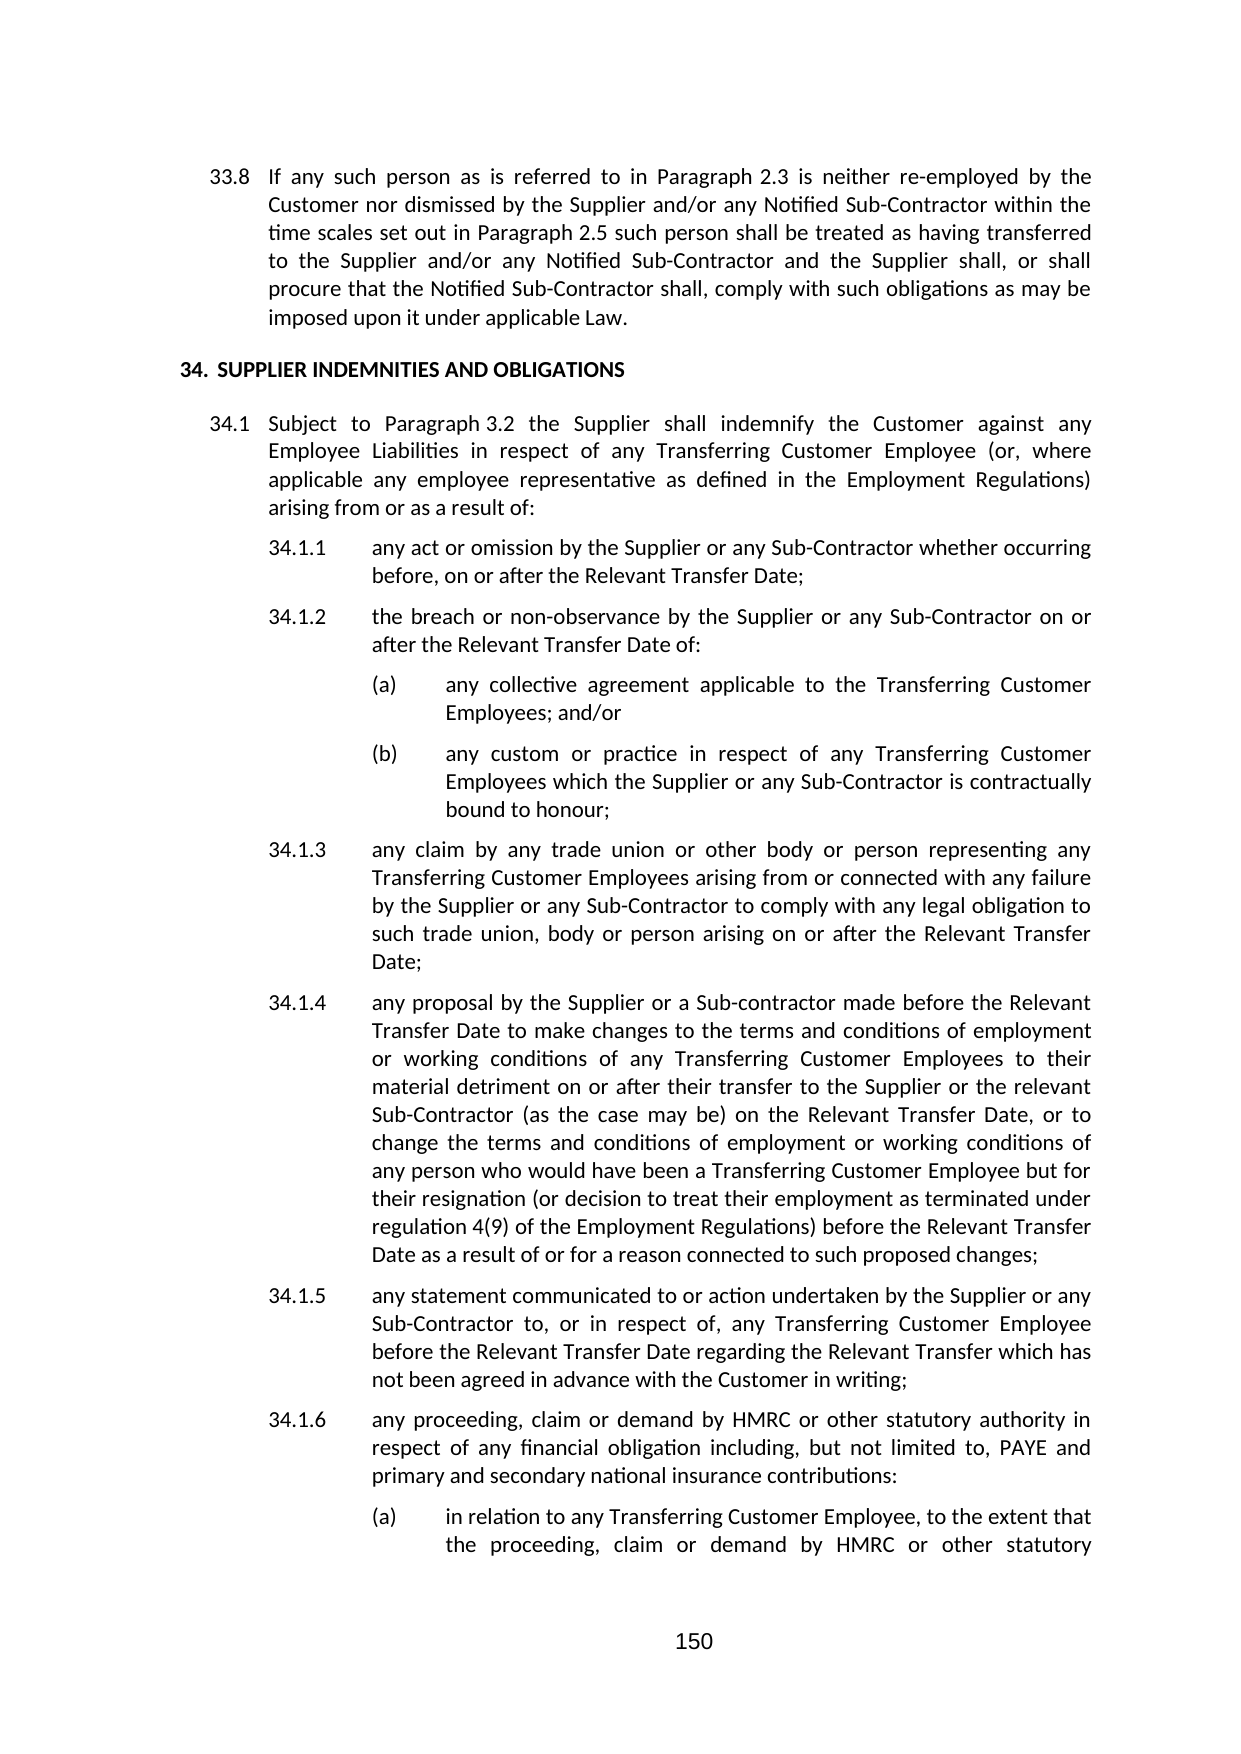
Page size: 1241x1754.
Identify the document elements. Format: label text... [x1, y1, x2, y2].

text the breach or non-observance by the Supplier or any Sub-Contractor on or after the Relevant Transfer Date of: [268, 602, 1093, 658]
text Subject to Paragraph 3.2 the Supplier shall indemnify the Customer against any Employee Liabilities in respect of any Transferring Customer Employee (or, where applicable any employee representative as defined in the Employment Regulations) arising from or as a result of: [209, 409, 1093, 521]
text any statement communicated to or action undertaken by the Supplier or any Sub-Contractor to, or in respect of, any Transferring Customer Employee before the Relevant Transfer Date regarding the Relevant Transfer which has not been agreed in advance with the Customer in writing; [268, 1281, 1093, 1393]
subtitle SUPPLIER INDEMNITIES AND OBLIGATIONS [179, 356, 1093, 384]
text any act or omission by the Supplier or any Sub-Contractor whether occurring before, on or after the Relevant Transfer Date; [268, 533, 1093, 589]
text any custom or practice in respect of any Transferring Customer Employees which the Supplier or any Sub-Contractor is contractually bound to honour; [372, 739, 1093, 823]
text any claim by any trade union or other body or person representing any Transferring Customer Employees arising from or connected with any failure by the Supplier or any Sub-Contractor to comply with any legal obligation to such trade union, body or person arising on or after the Relevant Transfer Date; [268, 835, 1093, 976]
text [372, 1502, 1093, 1558]
text If any such person as is referred to in Paragraph 2.3 is neither re-employed by the Customer nor dismissed by the Supplier and/or any Notified Sub-Contractor within the time scales set out in Paragraph 2.5 such person shall be treated as having transferred to the Supplier and/or any Notified Sub-Contractor and the Supplier shall, or shall procure that the Notified Sub-Contractor shall, comply with such obligations as may be imposed upon it under applicable Law. [209, 162, 1093, 331]
text any proposal by the Supplier or a Sub-contractor made before the Relevant Transfer Date to make changes to the terms and conditions of employment or working conditions of any Transferring Customer Employees to their material detriment on or after their transfer to the Supplier or the relevant Sub-Contractor (as the case may be) on the Relevant Transfer Date, or to change the terms and conditions of employment or working conditions of any person who would have been a Transferring Customer Employee but for their resignation (or decision to treat their employment as terminated under regulation 4(9) of the Employment Regulations) before the Relevant Transfer Date as a result of or for a reason connected to such proposed changes; [268, 988, 1093, 1268]
text any collective agreement applicable to the Transferring Customer Employees; and/or [372, 670, 1093, 726]
text any proceeding, claim or demand by HMRC or other statutory authority in respect of any financial obligation including, but not limited to, PAYE and primary and secondary national insurance contributions: [268, 1405, 1093, 1489]
